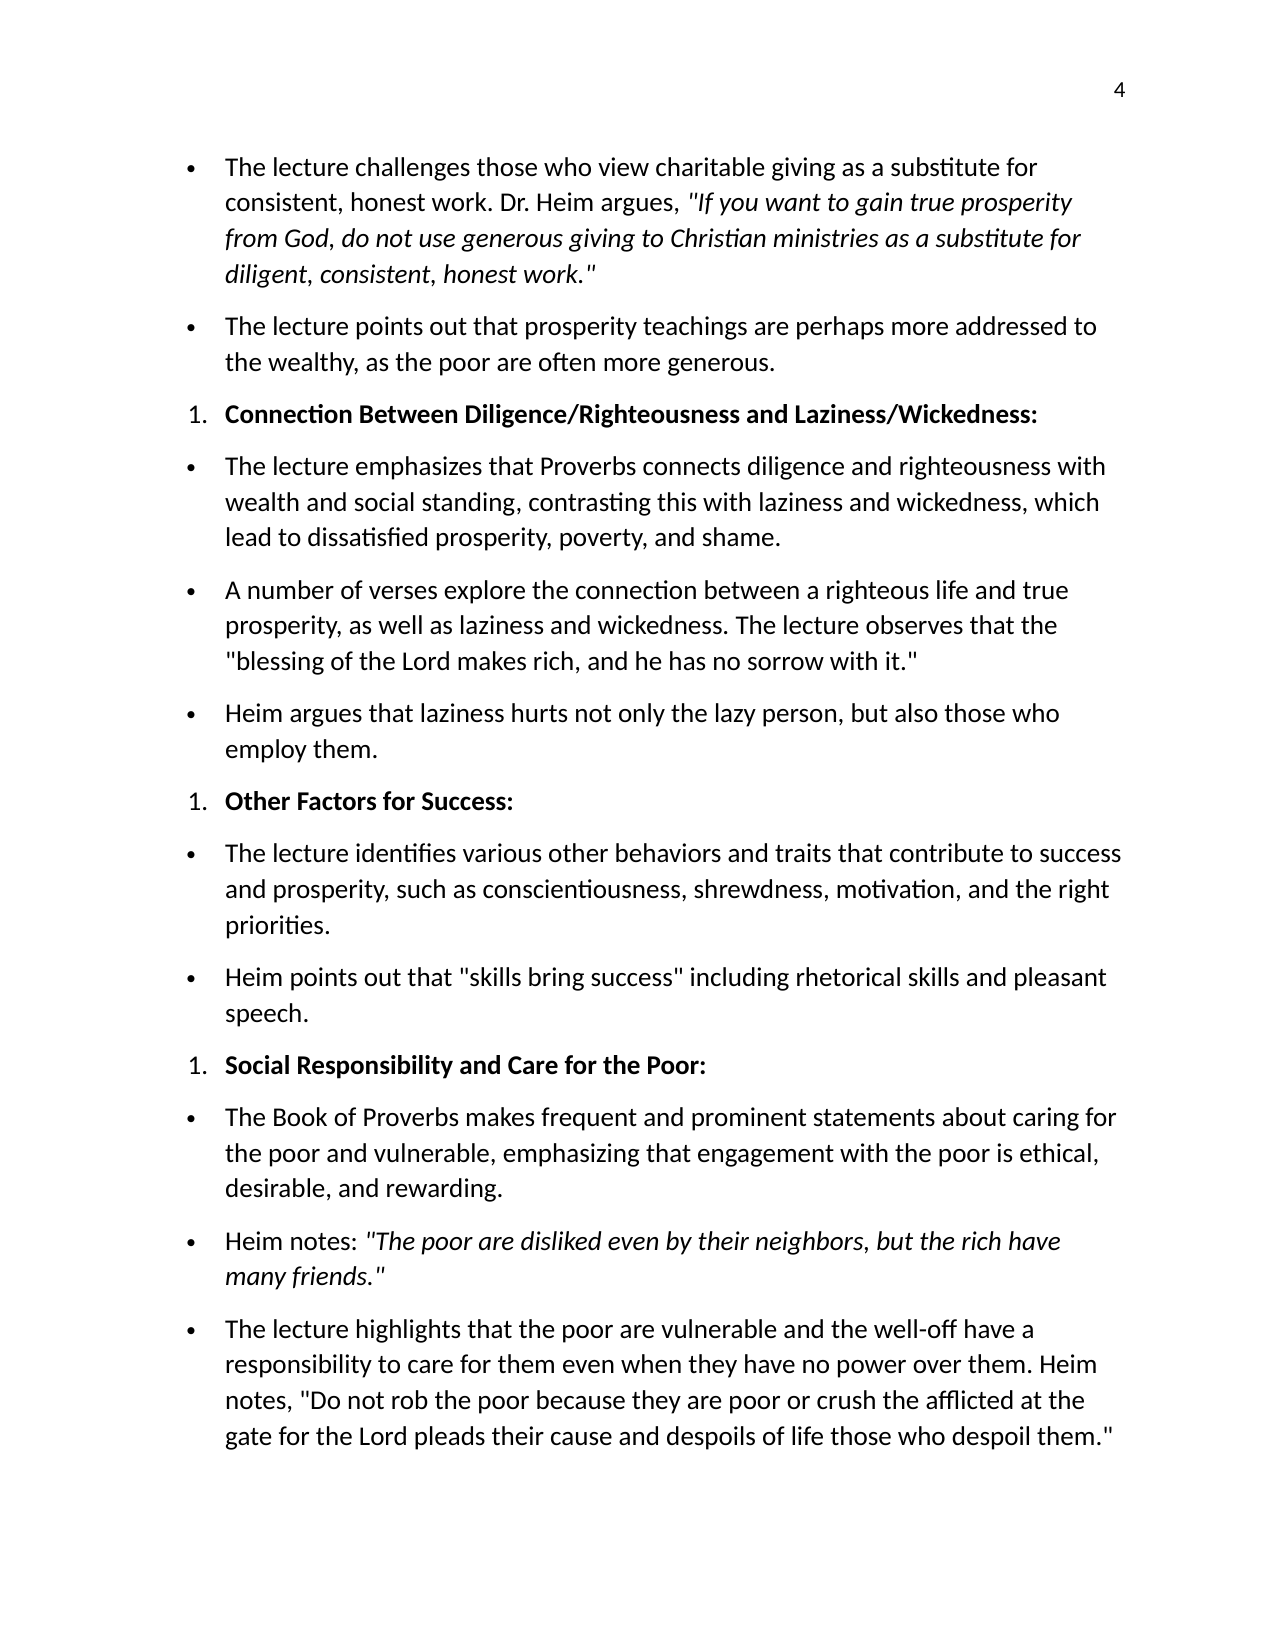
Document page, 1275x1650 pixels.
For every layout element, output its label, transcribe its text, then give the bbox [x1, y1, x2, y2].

list The lecture challenges those who view charitable giving as a substitute for consistent, honest work. Dr. Heim argues, "If you want to gain true prosperity from God, do not use generous giving to Christian ministries as a substitute for diligent, consistent, honest work." [187, 150, 1125, 290]
list Heim points out that "skills bring success" including rhetorical skills and pleasant speech. [187, 960, 1125, 1029]
list Heim argues that laziness hurts not only the lazy person, but also those who employ them. [187, 696, 1125, 765]
list Heim notes: "The poor are disliked even by their neighbors, but the rich have many friends." [187, 1224, 1125, 1293]
list Social Responsibility and Care for the Poor: [187, 1048, 1125, 1081]
list The lecture identifies various other behaviors and traits that contribute to success and prosperity, such as conscientiousness, shrewdness, motivation, and the right priorities. [187, 837, 1125, 941]
list A number of verses explore the connection between a righteous life and true prosperity, as well as laziness and wickedness. The lecture observes that the "blessing of the Lord makes rich, and he has no sorrow with it." [187, 573, 1125, 677]
list Connection Between Diligence/Righteousness and Laziness/Wickedness: [187, 397, 1125, 430]
list The Book of Proverbs makes frequent and prominent statements about caring for the poor and vulnerable, emphasizing that engagement with the poor is ethical, desirable, and rewarding. [187, 1100, 1125, 1205]
list The lecture highlights that the poor are vulnerable and the well-off have a responsibility to care for them even when they have no power over them. Heim notes, "Do not rob the poor because they are poor or crush the afflicted at the gate for the Lord pleads their cause and despoils of life those who despoil them." [187, 1312, 1125, 1452]
list The lecture emphasizes that Proverbs connects diligence and righteousness with wealth and social standing, contrasting this with laziness and wickedness, which lead to dissatisfied prosperity, poverty, and shame. [187, 449, 1125, 554]
list Other Factors for Success: [187, 784, 1125, 817]
list The lecture points out that prosperity teachings are perhaps more addressed to the wealthy, as the poor are often more generous. [187, 309, 1125, 378]
